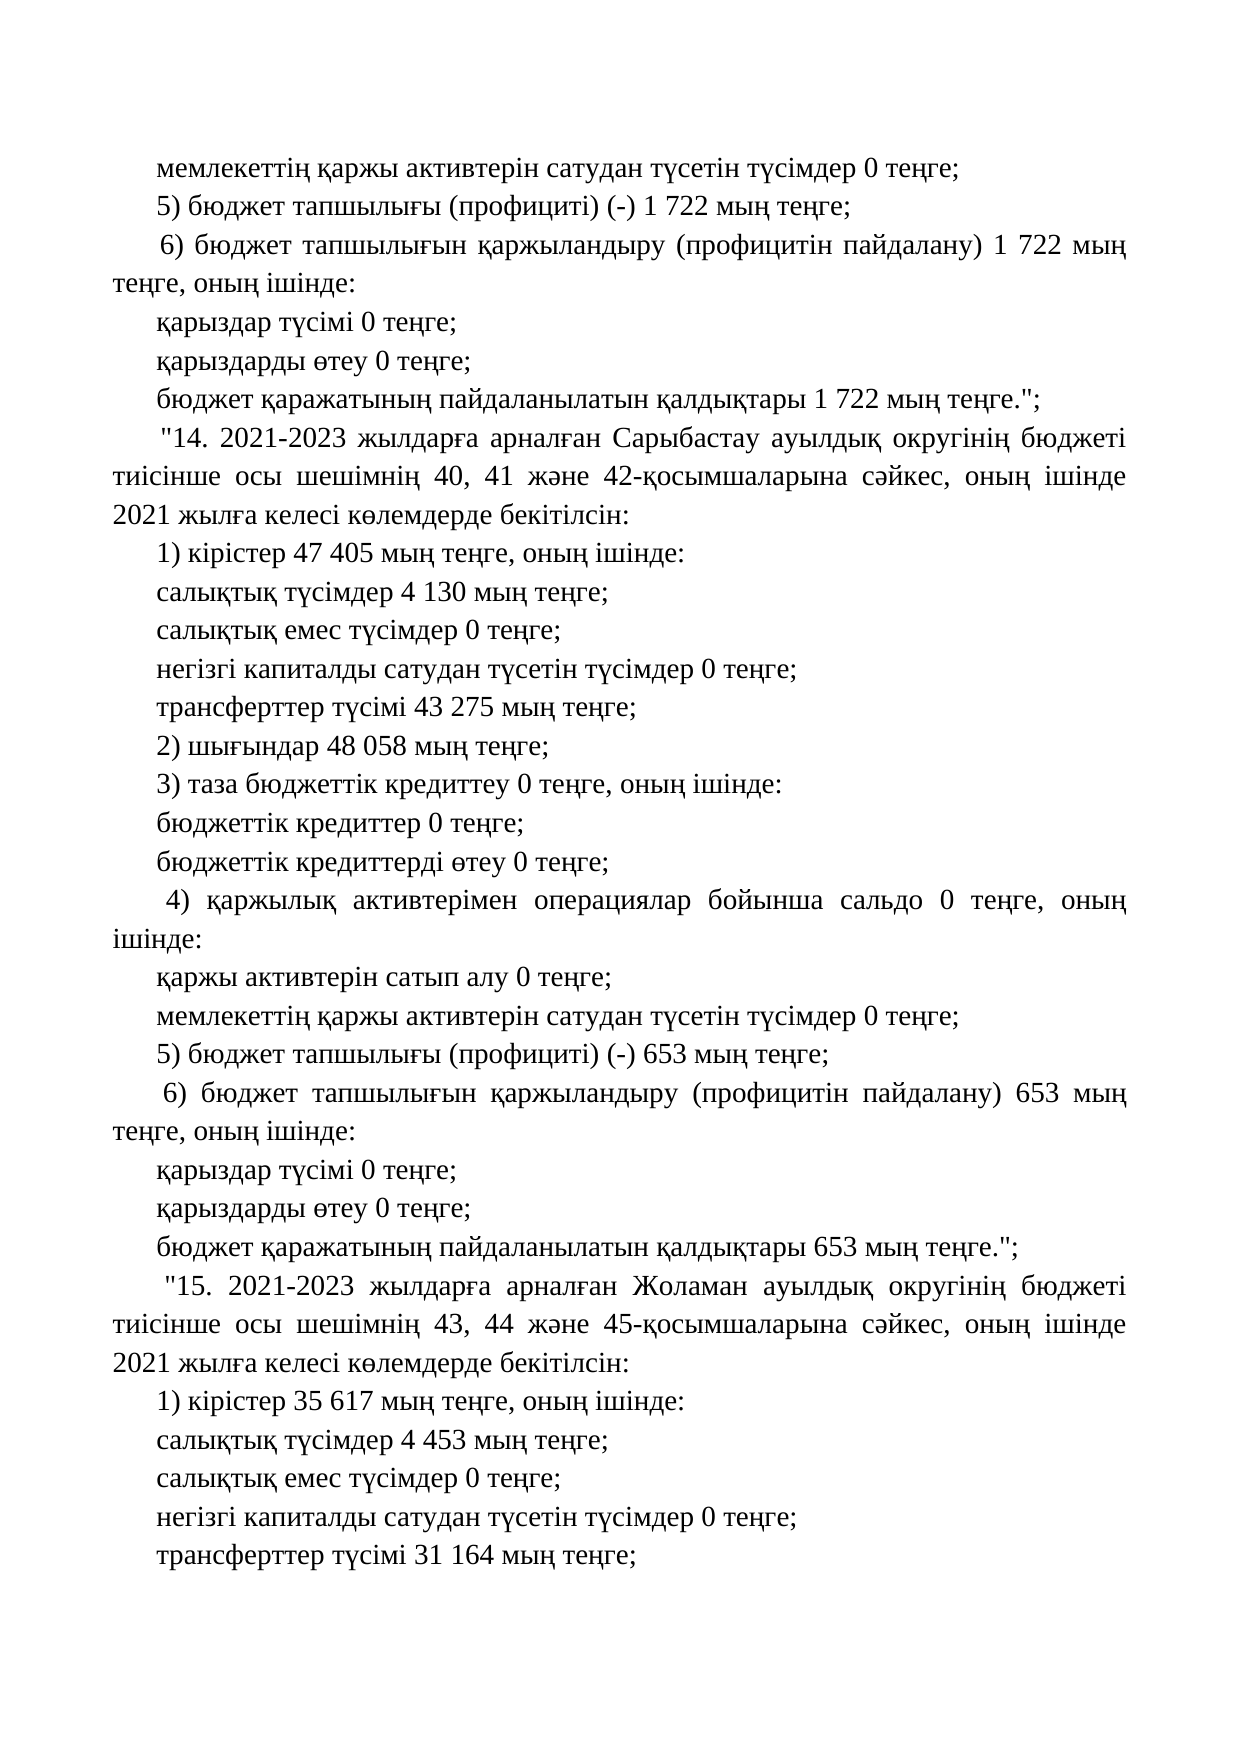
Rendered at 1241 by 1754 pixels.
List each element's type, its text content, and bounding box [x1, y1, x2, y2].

text бюджеттік кредиттер 0 теңге; [112, 805, 1128, 839]
text трансферттер түсімі 31 164 мың теңге; [112, 1537, 1128, 1571]
text салықтық түсімдер 4 130 мың теңге; [112, 574, 1128, 607]
text салықтық емес түсімдер 0 теңге; [112, 612, 1128, 646]
text 1) кірістер 47 405 мың теңге, оның ішінде: [112, 535, 1128, 569]
text бюджеттік кредиттерді өтеу 0 теңге; [112, 844, 1128, 877]
text 6) бюджет тапшылығын қаржыландыру (профицитін пайдалану) 1 722 мың теңге, оның ішінде: [112, 227, 1128, 299]
text 1) кірістер 35 617 мың теңге, оның ішінде: [112, 1383, 1128, 1417]
text мемлекеттің қаржы активтерін сатудан түсетін түсімдер 0 теңге; [112, 150, 1128, 183]
text трансферттер түсімі 43 275 мың теңге; [112, 689, 1128, 723]
text 2) шығындар 48 058 мың теңге; [112, 728, 1128, 762]
text "15. 2021-2023 жылдарға арналған Жоламан ауылдық округінің бюджеті тиісінше осы шешімнің 43, 44 және 45-қосымшаларына сәйкес, оның ішінде 2021 жылға келесі көлемдерде бекітілсін: [112, 1268, 1128, 1378]
text қаржы активтерін сатып алу 0 теңге; [112, 959, 1128, 993]
text бюджет қаражатының пайдаланылатын қалдықтары 1 722 мың теңге."; [112, 381, 1128, 415]
text 3) таза бюджеттік кредиттеу 0 теңге, оның ішінде: [112, 767, 1128, 800]
text қарыздарды өтеу 0 теңге; [112, 343, 1128, 376]
text "14. 2021-2023 жылдарға арналған Сарыбастау ауылдық округінің бюджеті тиісінше осы шешімнің 40, 41 және 42-қосымшаларына сәйкес, оның ішінде 2021 жылға келесі көлемдерде бекітілсін: [112, 420, 1128, 530]
text 5) бюджет тапшылығы (профициті) (-) 1 722 мың теңге; [112, 188, 1128, 222]
text 5) бюджет тапшылығы (профициті) (-) 653 мың теңге; [112, 1036, 1128, 1070]
text негізгі капиталды сатудан түсетін түсімдер 0 теңге; [112, 1499, 1128, 1532]
text мемлекеттің қаржы активтерін сатудан түсетін түсімдер 0 теңге; [112, 998, 1128, 1031]
text 4) қаржылық активтерімен операциялар бойынша сальдо 0 теңге, оның ішінде: [112, 882, 1128, 954]
text қарыздарды өтеу 0 теңге; [112, 1191, 1128, 1224]
text 6) бюджет тапшылығын қаржыландыру (профицитін пайдалану) 653 мың теңге, оның ішінде: [112, 1075, 1128, 1147]
text негізгі капиталды сатудан түсетін түсімдер 0 теңге; [112, 651, 1128, 684]
text бюджет қаражатының пайдаланылатын қалдықтары 653 мың теңге."; [112, 1229, 1128, 1263]
text салықтық түсімдер 4 453 мың теңге; [112, 1422, 1128, 1455]
text қарыздар түсімі 0 теңге; [112, 1152, 1128, 1186]
text қарыздар түсімі 0 теңге; [112, 304, 1128, 338]
text салықтық емес түсімдер 0 теңге; [112, 1460, 1128, 1494]
